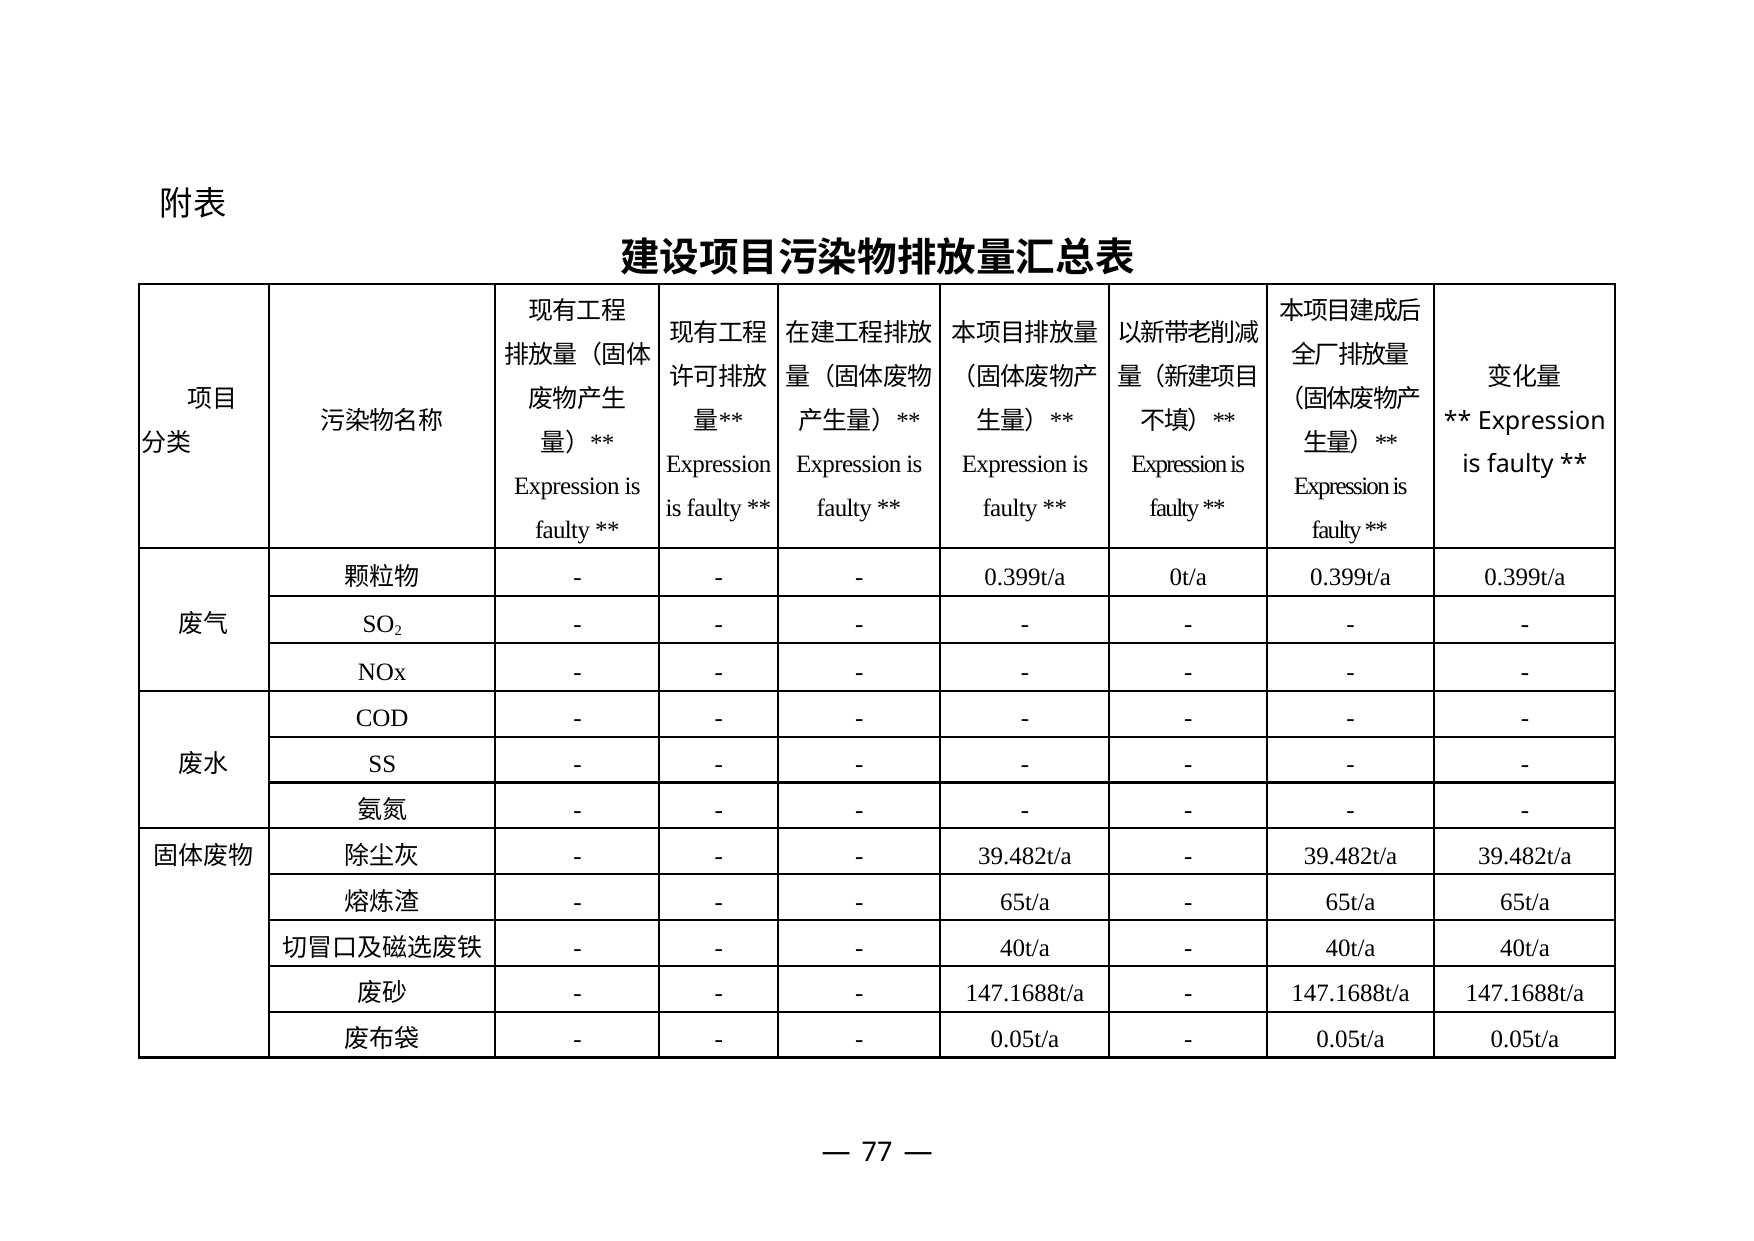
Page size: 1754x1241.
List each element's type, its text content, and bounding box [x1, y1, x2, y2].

table_cell - [660, 921, 777, 965]
table_cell 147.1688t/a [1268, 967, 1433, 1011]
table_cell NOx [270, 644, 494, 690]
table_cell 39.482t/a [1435, 829, 1614, 873]
table_cell - [660, 692, 777, 736]
table_cell - [496, 644, 658, 690]
table_cell - [1435, 784, 1614, 827]
table_cell - [779, 549, 939, 595]
table_cell 固体废物 [140, 829, 268, 1056]
table_cell - [779, 967, 939, 1011]
table_cell COD [270, 692, 494, 736]
table_cell - [1110, 921, 1266, 965]
table_cell SS [270, 738, 494, 781]
table_cell 氨氮 [270, 784, 494, 827]
table_cell 65t/a [1268, 875, 1433, 919]
table_cell - [779, 597, 939, 642]
table_cell - [660, 738, 777, 781]
table_cell - [496, 967, 658, 1011]
table_cell 废水 [140, 692, 268, 827]
table_cell - [779, 644, 939, 690]
table_cell 颗粒物 [270, 549, 494, 595]
table_cell - [1268, 784, 1433, 827]
table_cell - [660, 967, 777, 1011]
table_cell 0.05t/a [941, 1013, 1108, 1056]
table_cell - [660, 1013, 777, 1056]
table_cell - [941, 738, 1108, 781]
table_cell 39.482t/a [941, 829, 1108, 873]
table_cell - [1268, 738, 1433, 781]
table_cell - [1435, 644, 1614, 690]
table_cell - [1110, 784, 1266, 827]
table_cell - [496, 597, 658, 642]
table_header 本项目建成后全厂排放量（固体废物产生量）⑥ [1268, 285, 1433, 547]
table_cell - [779, 829, 939, 873]
table_cell - [660, 875, 777, 919]
table_cell SO2 [270, 597, 494, 642]
table_cell - [779, 738, 939, 781]
table_cell 0.399t/a [1268, 549, 1433, 595]
table_cell 0.399t/a [941, 549, 1108, 595]
table_cell - [496, 549, 658, 595]
table_cell - [660, 549, 777, 595]
table_cell 废砂 [270, 967, 494, 1011]
table_header 污染物名称 [270, 285, 494, 547]
table_cell - [1435, 692, 1614, 736]
table_cell - [779, 875, 939, 919]
table_header 本项目排放量（固体废物产生量）④ [941, 285, 1108, 547]
table_cell 65t/a [941, 875, 1108, 919]
table_cell - [1435, 597, 1614, 642]
text 建设项目污染物排放量汇总表 [159, 225, 1594, 283]
table_cell 0.05t/a [1268, 1013, 1433, 1056]
table_cell - [660, 644, 777, 690]
table_cell - [1268, 597, 1433, 642]
table_header 变化量 ⑦ [1435, 285, 1614, 547]
table_cell - [1110, 692, 1266, 736]
table_cell - [1268, 692, 1433, 736]
table_cell 147.1688t/a [941, 967, 1108, 1011]
table_cell - [779, 1013, 939, 1056]
table_cell - [1110, 597, 1266, 642]
table_cell - [1110, 738, 1266, 781]
table_cell - [1268, 644, 1433, 690]
table_cell - [779, 921, 939, 965]
table_cell - [941, 784, 1108, 827]
table_cell 熔炼渣 [270, 875, 494, 919]
table_cell - [496, 1013, 658, 1056]
table_cell 切冒口及磁选废铁 [270, 921, 494, 965]
table_cell - [1110, 644, 1266, 690]
table_cell 40t/a [1435, 921, 1614, 965]
table_cell 65t/a [1435, 875, 1614, 919]
table_cell - [1110, 875, 1266, 919]
table_header 现有工程 许可排放量② [660, 285, 777, 547]
table_cell - [496, 692, 658, 736]
table_cell - [660, 784, 777, 827]
table_cell 除尘灰 [270, 829, 494, 873]
table_cell 废布袋 [270, 1013, 494, 1056]
table_cell - [779, 692, 939, 736]
table_cell 0.05t/a [1435, 1013, 1614, 1056]
table_header 项目 分类 [140, 285, 268, 547]
table_cell - [941, 597, 1108, 642]
table_cell 废气 [140, 549, 268, 690]
table_cell - [496, 829, 658, 873]
table_cell - [1110, 829, 1266, 873]
table_cell - [496, 738, 658, 781]
table_cell - [941, 644, 1108, 690]
table_cell - [660, 597, 777, 642]
text 附表 [159, 177, 1594, 225]
table_cell - [496, 875, 658, 919]
table_cell 40t/a [1268, 921, 1433, 965]
table_cell 0t/a [1110, 549, 1266, 595]
table_cell - [660, 829, 777, 873]
table_cell 147.1688t/a [1435, 967, 1614, 1011]
table_cell - [941, 692, 1108, 736]
table_header 现有工程 排放量（固体废物产生量）① [496, 285, 658, 547]
table_header 在建工程排放量（固体废物产生量）③ [779, 285, 939, 547]
table_cell 39.482t/a [1268, 829, 1433, 873]
table_cell - [1110, 1013, 1266, 1056]
table_cell - [496, 921, 658, 965]
table_cell - [1435, 738, 1614, 781]
table_cell 40t/a [941, 921, 1108, 965]
table_cell - [1110, 967, 1266, 1011]
table_cell - [779, 784, 939, 827]
table_cell - [496, 784, 658, 827]
table_cell 0.399t/a [1435, 549, 1614, 595]
table_header 以新带老削减量（新建项目不填）⑤ [1110, 285, 1266, 547]
